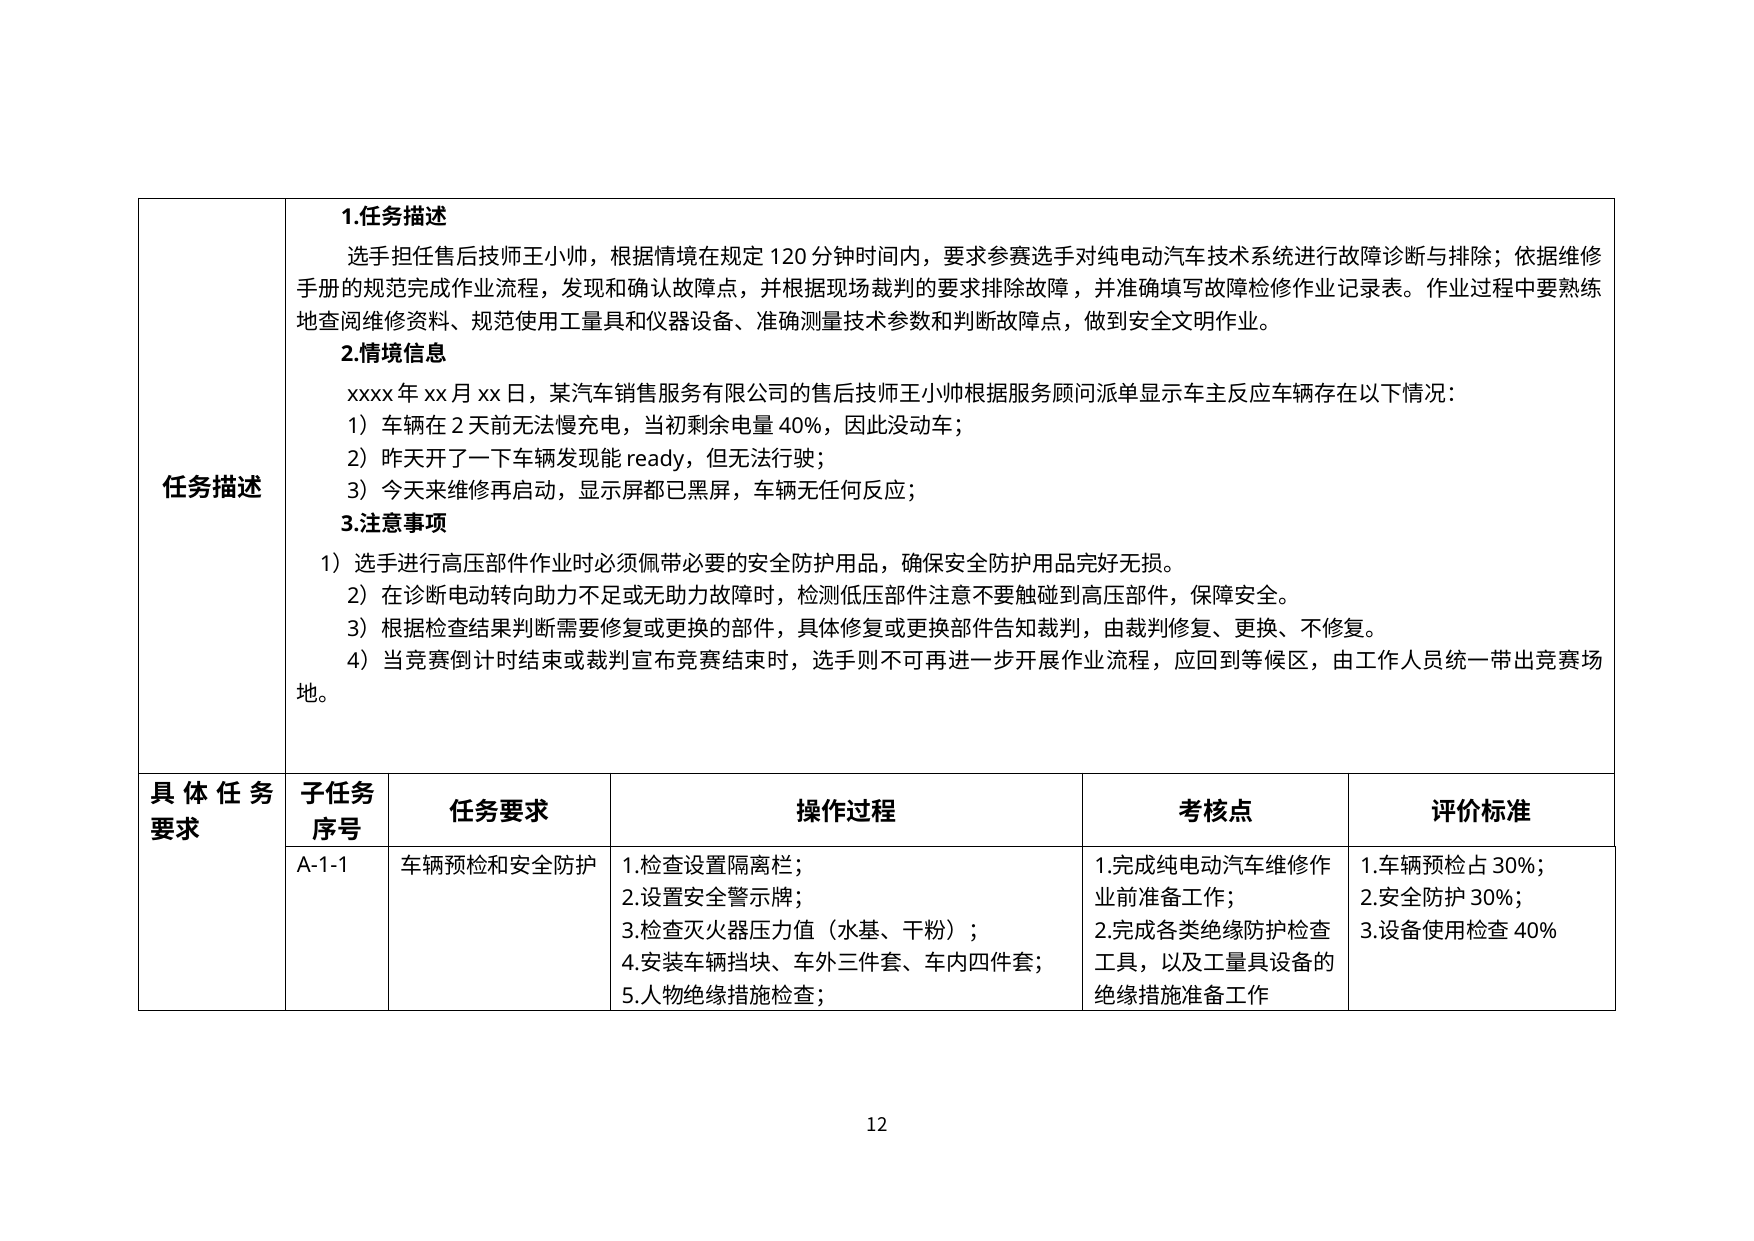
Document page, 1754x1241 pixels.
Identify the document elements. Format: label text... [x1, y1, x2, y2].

table_cell 车辆预检和安全防护 [389, 847, 610, 1010]
table_cell 操作过程 [611, 774, 1082, 846]
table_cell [1349, 847, 1615, 1010]
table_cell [1083, 847, 1348, 1010]
table_cell 任务要求 [389, 774, 610, 846]
table_cell 1.任务描述 选手担任售后技师王小帅，根据情境在规定120分钟时间内，要求参赛选手对纯电动汽车技术系统进行故障诊断与排除；依据维修手册的规范完成作业流程，发现和确认故障点，并根据现场裁判的要求排除故障，并准确填写故障检修作业记录表。作业过程中要熟练地查阅维修资料、规范使用工量具和仪器设备、准确测量技术参数和判断故障点，做到安全文明作业。 2.情境信息 xxxx年xx月xx日，某汽车销售服务有限公司的售后技师王小帅根据服务顾问派单显示车主反应车辆存在以下情况： 1）车辆在2天前无法慢充电，当初剩余电量40%，因此没动车； 2）昨天开了一下车辆发现能ready，但无法行驶； 3）今天来维修再启动，显示屏都已黑屏，车辆无任何反应； 3.注意事项 1）选手进行高压部件作业时必须佩带必要的安全防护用品，确保安全防护用品完好无损。 2）在诊断电动转向助力不足或无助力故障时，检测低压部件注意不要触碰到高压部件，保障安全。 3）根据检查结果判断需要修复或更换的部件，具体修复或更换部件告知裁判，由裁判修复、更换、不修复。 4）当竞赛倒计时结束或裁判宣布竞赛结束时，选手则不可再进一步开展作业流程，应回到等候区，由工作人员统一带出竞赛场地。 [286, 199, 1614, 773]
table_cell 具体任务要求 [139, 774, 285, 1010]
table_cell 任务描述 [139, 199, 285, 773]
table_cell A-1-1 [286, 847, 388, 1010]
table_cell 评价标准 [1349, 774, 1614, 846]
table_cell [611, 847, 1082, 1010]
table_cell 考核点 [1083, 774, 1348, 846]
table_cell 子任务序号 [286, 774, 388, 846]
